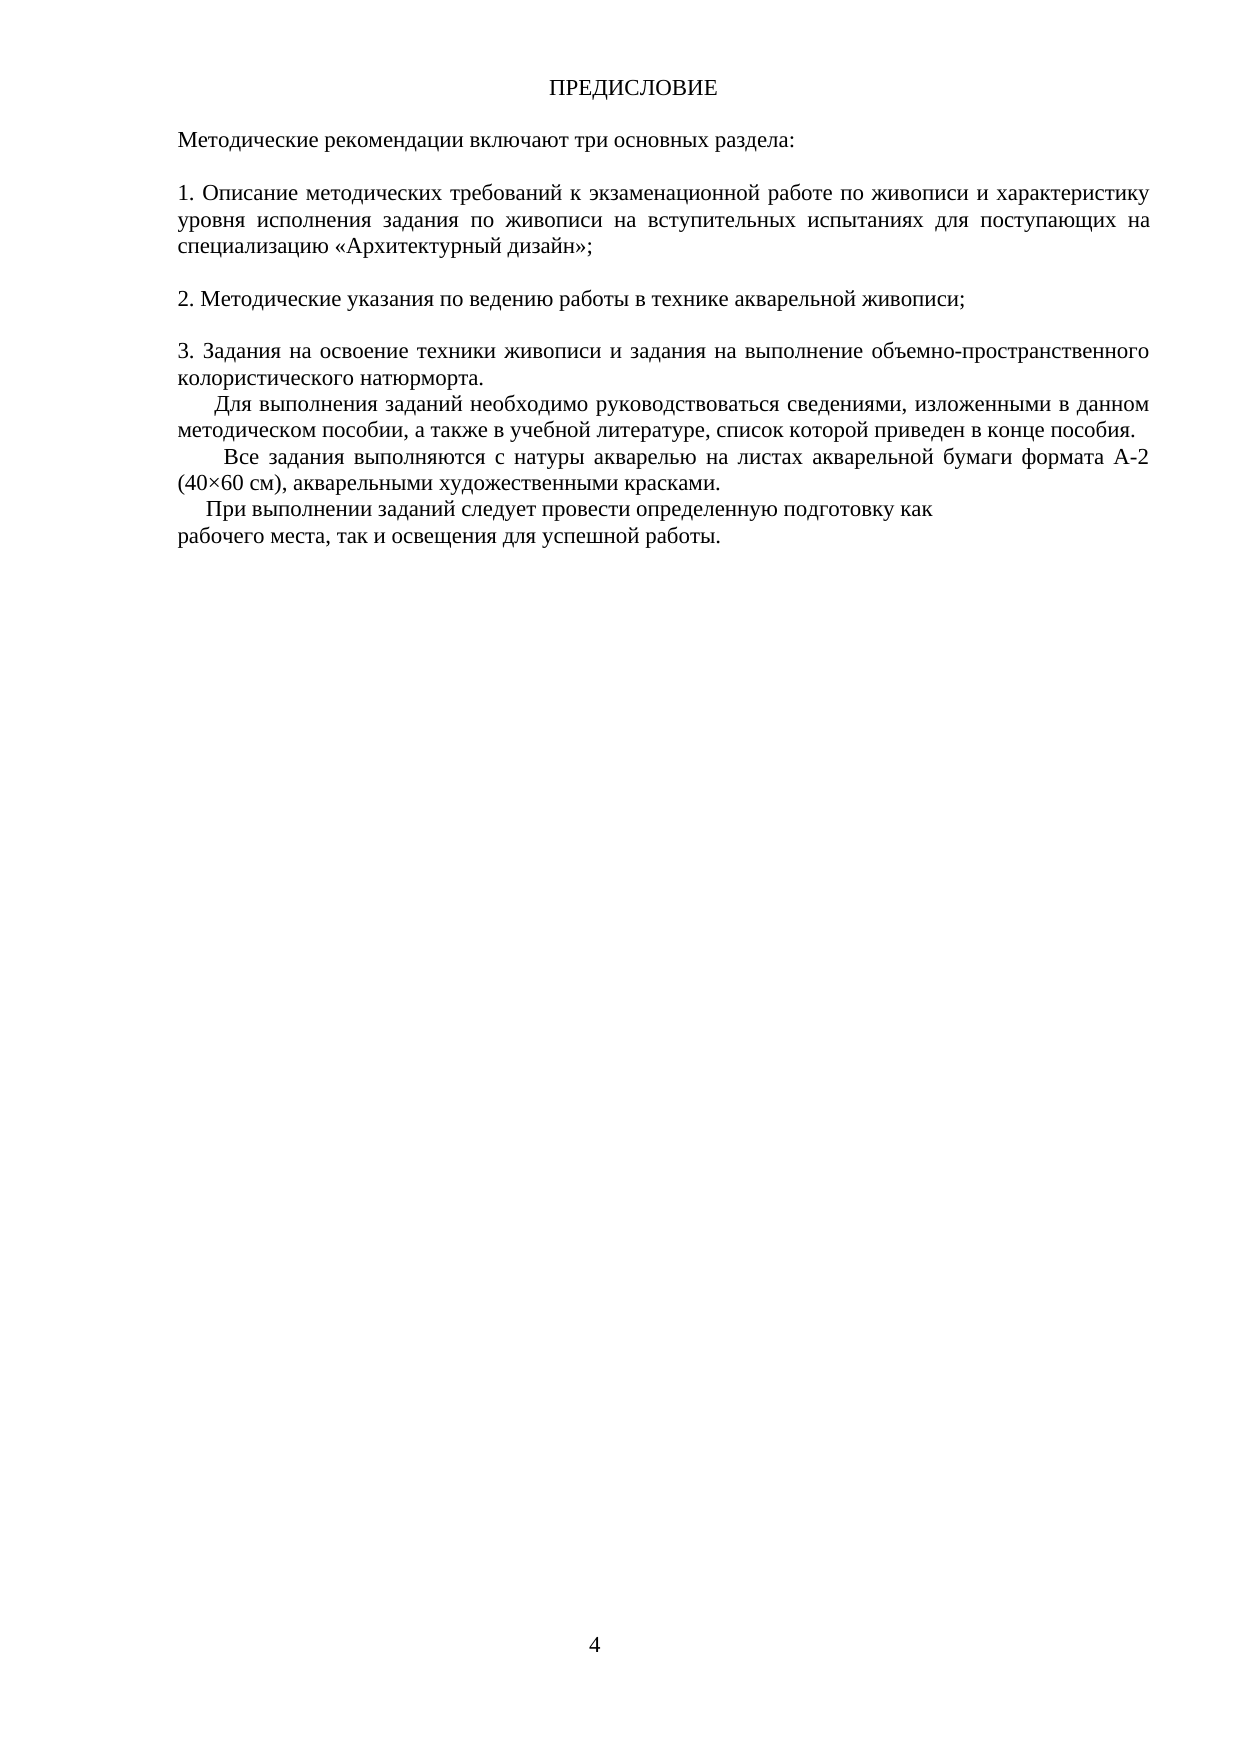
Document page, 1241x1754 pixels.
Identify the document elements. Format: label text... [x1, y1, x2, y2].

text При выполнении заданий следует провести определенную подготовку как [177, 496, 1152, 522]
text 2. Методические указания по ведению работы в технике акварельной живописи; [177, 285, 1152, 311]
text 1. Описание методических требований к экзаменационной работе по живописи и характеристику уровня исполнения задания по живописи на вступительных испытаниях для поступающих на специализацию «Архитектурный дизайн»; [177, 179, 1152, 258]
text 4 [177, 1631, 1152, 1657]
text ПРЕДИСЛОВИЕ [177, 74, 1152, 100]
text Все задания выполняются с натуры акварелью на листах акварельной бумаги формата А-2 (40×60 см), акварельными художественными красками. [177, 443, 1152, 496]
text 3. Задания на освоение техники живописи и задания на выполнение объемно-пространственного колористического натюрморта. [177, 337, 1152, 390]
text Для выполнения заданий необходимо руководствоваться сведениями, изложенными в данном методическом пособии, а также в учебной литературе, список которой приведен в конце пособия. [177, 390, 1152, 443]
text рабочего места, так и освещения для успешной работы. [177, 522, 1152, 548]
text Методические рекомендации включают три основных раздела: [177, 127, 1152, 153]
